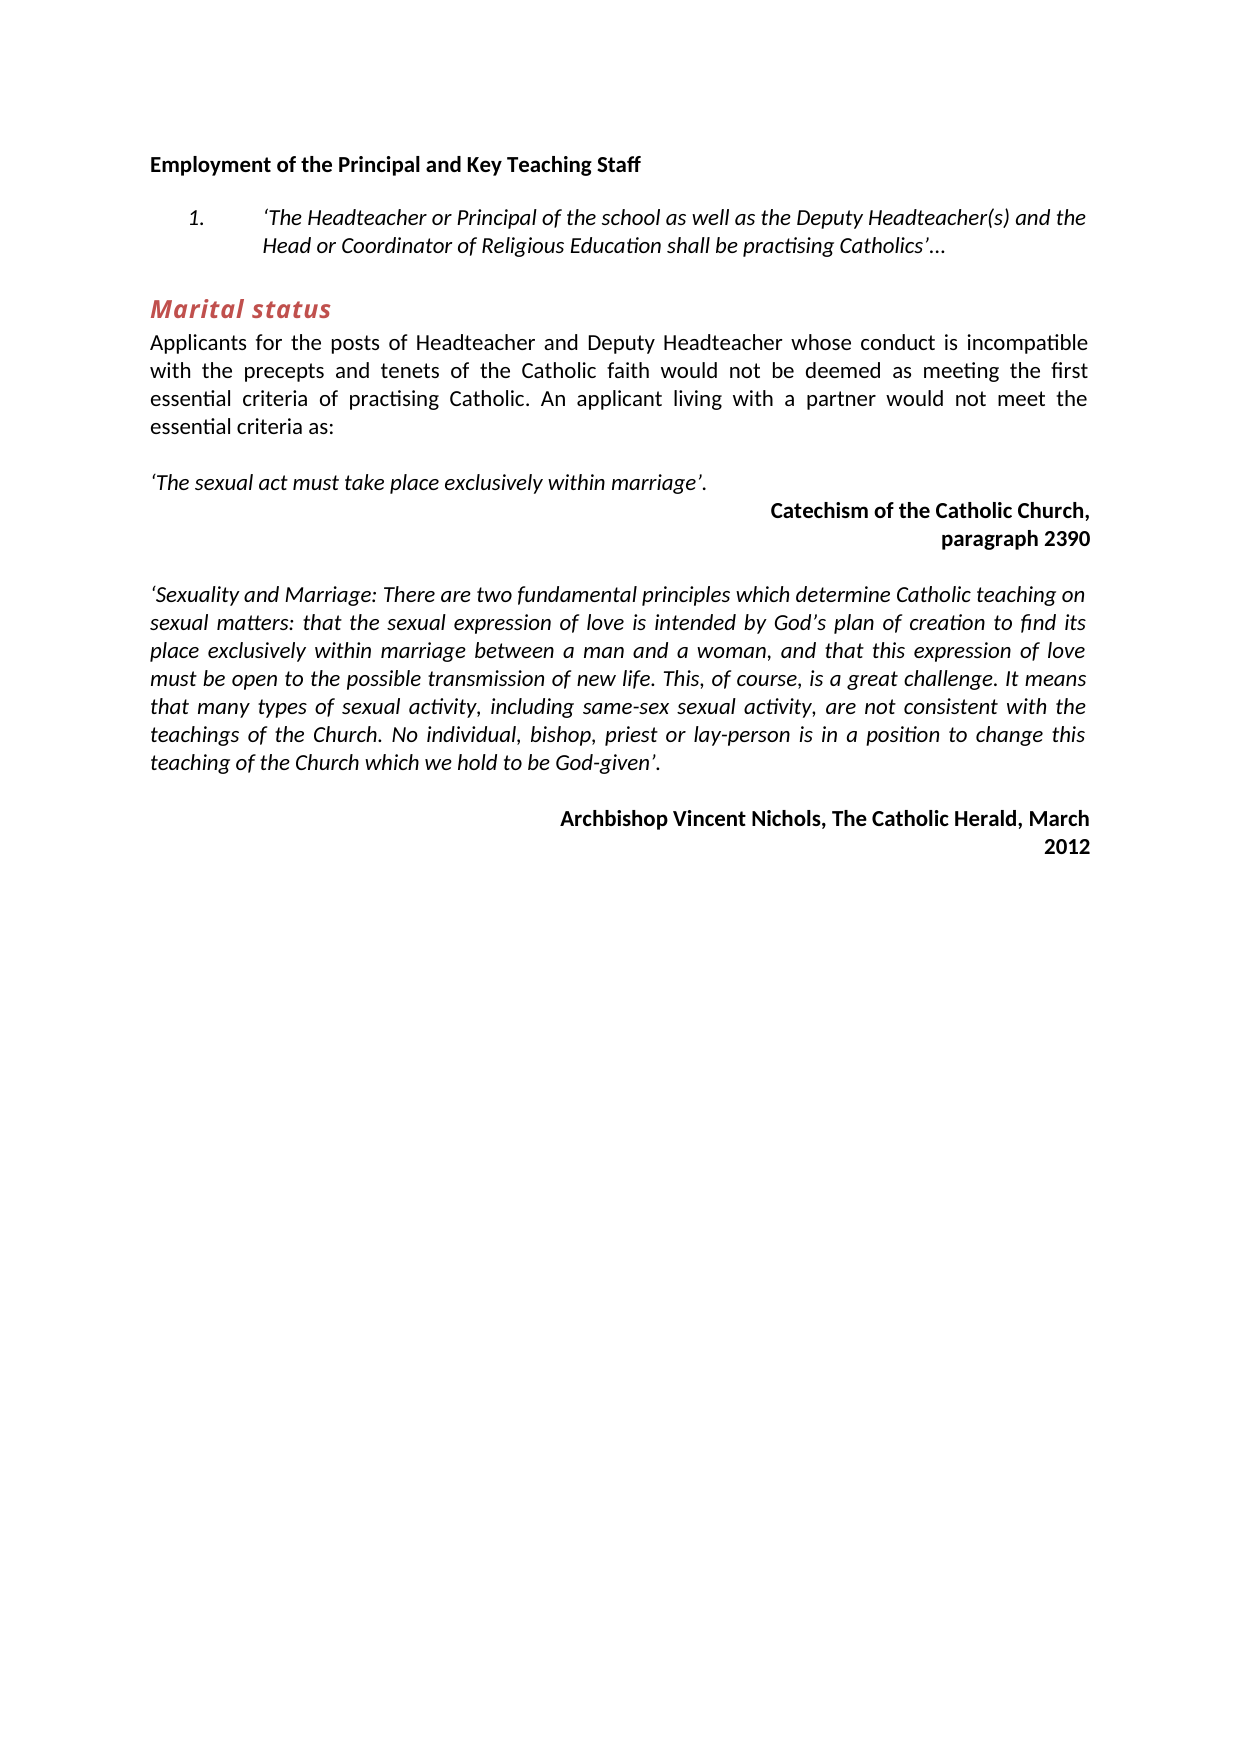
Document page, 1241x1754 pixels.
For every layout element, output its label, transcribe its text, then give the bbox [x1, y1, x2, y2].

text Employment of the Principal and Key Teaching Staff [150, 150, 1090, 178]
text Catechism of the Catholic Church, paragraph 2390 [150, 496, 1090, 552]
text Archbishop Vincent Nichols, The Catholic Herald, March 2012 [150, 804, 1090, 860]
text ‘The sexual act must take place exclusively within marriage’. [150, 468, 1090, 496]
text Applicants for the posts of Headteacher and Deputy Headteacher whose conduct is incompatible with the precepts and tenets of the Catholic faith would not be deemed as meeting the first essential criteria of practising Catholic. An applicant living with a partner would not meet the essential criteria as: [150, 328, 1090, 440]
list ‘The Headteacher or Principal of the school as well as the Deputy Headteacher(s) and the Head or Coordinator of Religious Education shall be practising Catholics’... [187, 203, 1090, 259]
text ‘Sexuality and Marriage: There are two fundamental principles which determine Catholic teaching on sexual matters: that the sexual expression of love is intended by God’s plan of creation to find its place exclusively within marriage between a man and a woman, and that this expression of love must be open to the possible transmission of new life. This, of course, is a great challenge. It means that many types of sexual activity, including same-sex sexual activity, are not consistent with the teachings of the Church. No individual, bishop, priest or lay-person is in a position to change this teaching of the Church which we hold to be God-given’. [150, 580, 1090, 776]
subtitle Marital status [150, 291, 1090, 325]
